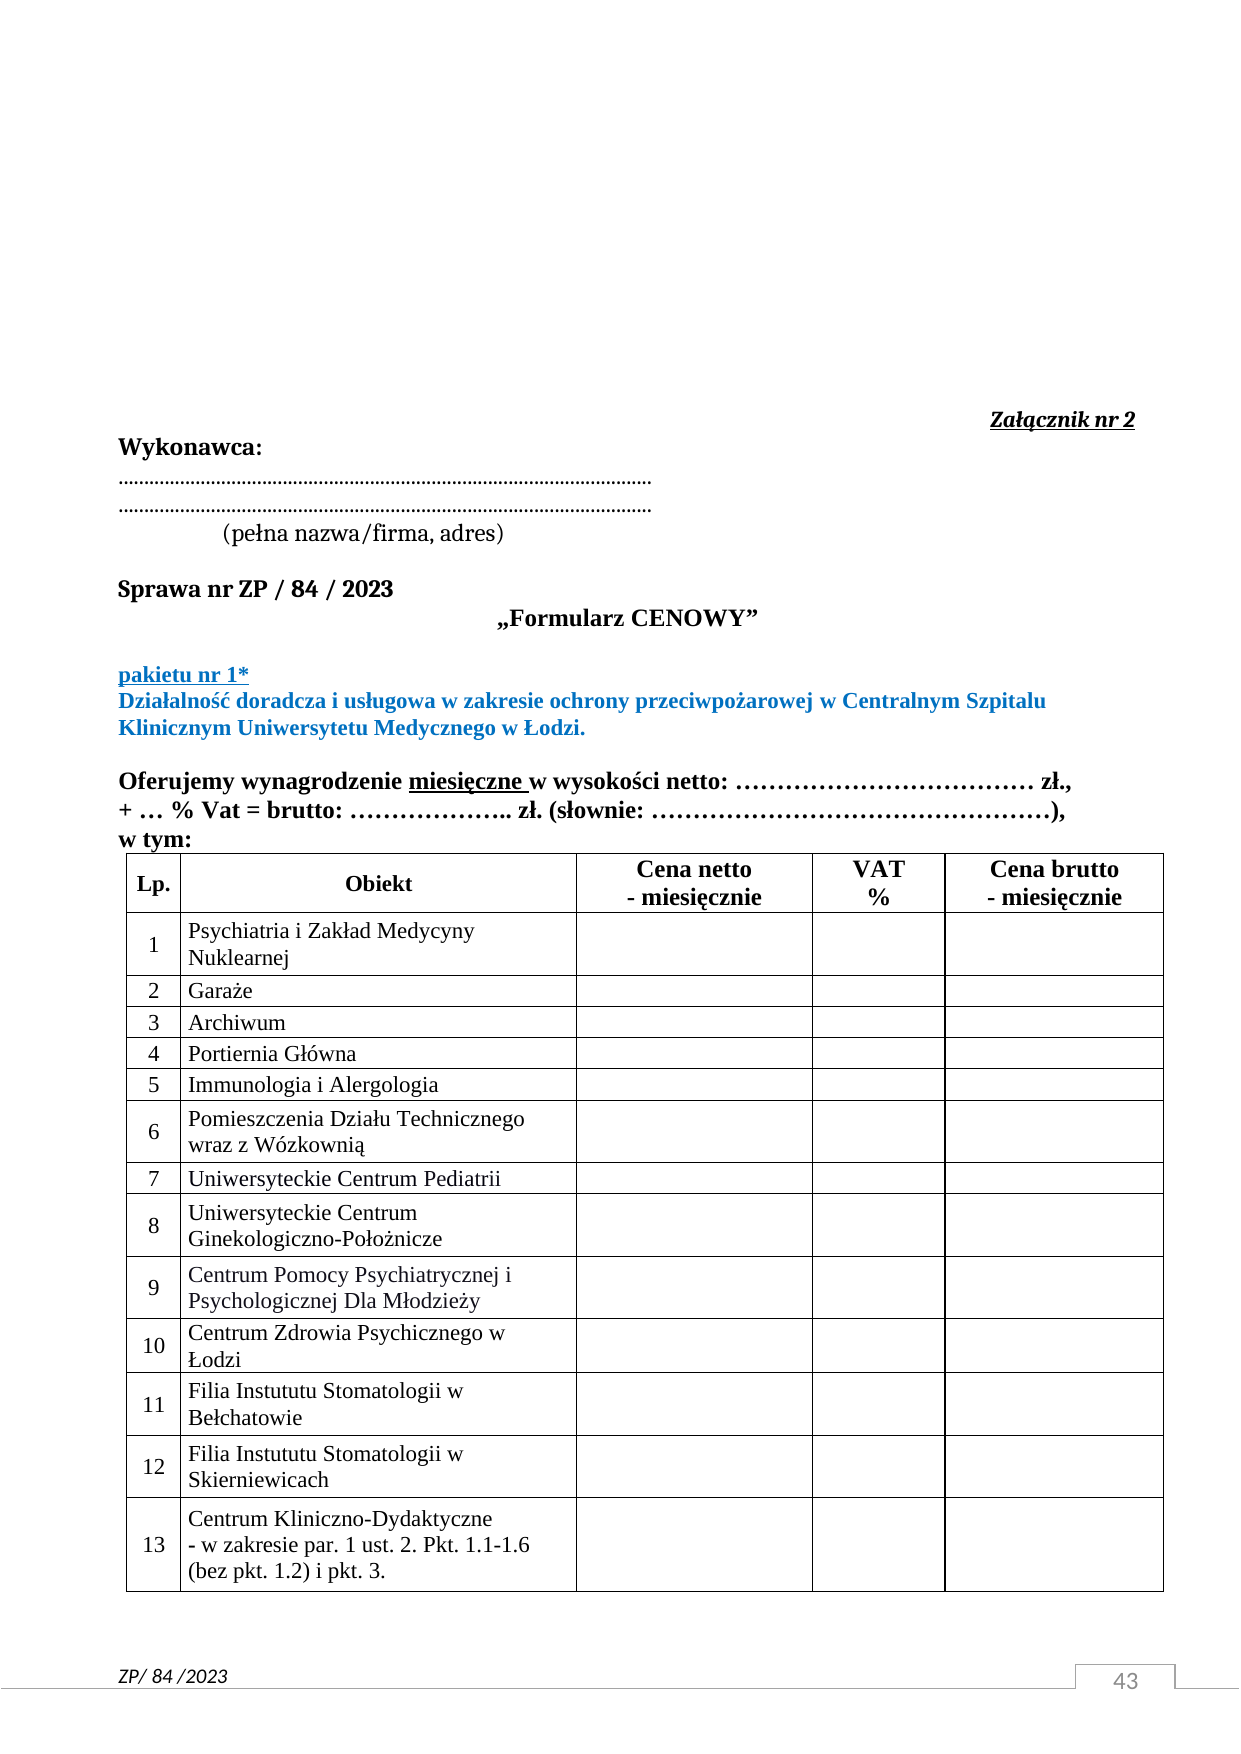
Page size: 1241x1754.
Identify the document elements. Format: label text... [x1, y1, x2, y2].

table_cell 7 [127, 1163, 180, 1193]
text ........................................................................................................ [118, 462, 1137, 490]
text Oferujemy wynagrodzenie miesięczne w wysokości netto: ……………………………… zł., + … % Vat = brutto: ……………….. zł. (słownie: …………………………………………), w tym: [118, 740, 1137, 853]
table_cell Immunologia i Alergologia [181, 1069, 576, 1099]
table_cell 2 [127, 976, 180, 1006]
table_cell [813, 976, 944, 1006]
table_cell 5 [127, 1069, 180, 1099]
table_cell Archiwum [181, 1007, 576, 1037]
text Działalność doradcza i usługowa w zakresie ochrony przeciwpożarowej w Centralnym Szpitalu Klinicznym Uniwersytetu Medycznego w Łodzi. [118, 687, 1137, 740]
table_header Lp. [127, 854, 180, 912]
table_cell [946, 976, 1163, 1006]
table_cell Portiernia Główna [181, 1038, 576, 1068]
table_cell [813, 1007, 944, 1037]
text Wykonawca: [118, 433, 1137, 462]
table_cell [813, 1319, 944, 1372]
table_cell [946, 1319, 1163, 1372]
table_cell Centrum Kliniczno-Dydaktyczne - w zakresie par. 1 ust. 2. Pkt. 1.1-1.6 (bez pkt. 1.2) i pkt. 3. [181, 1498, 576, 1591]
text „Formularz CENOWY” [118, 603, 1137, 632]
table_header VAT % [813, 854, 944, 912]
text Załącznik nr 2 [118, 406, 1137, 433]
table_header Obiekt [181, 854, 576, 912]
table_cell 3 [127, 1007, 180, 1037]
table_cell [946, 1007, 1163, 1037]
table_cell Centrum Pomocy Psychiatrycznej i Psychologicznej Dla Młodzieży [181, 1257, 576, 1318]
table_cell 6 [127, 1101, 180, 1162]
table_cell [946, 1498, 1163, 1591]
table_cell [577, 913, 812, 974]
table_cell 10 [127, 1319, 180, 1372]
table_cell 13 [127, 1498, 180, 1591]
table_cell [813, 913, 944, 974]
table_cell [813, 1257, 944, 1318]
table_cell Pomieszczenia Działu Technicznego wraz z Wózkownią [181, 1101, 576, 1162]
table_cell Uniwersyteckie Centrum Pediatrii [181, 1163, 576, 1193]
table_cell [946, 1194, 1163, 1256]
table_cell 4 [127, 1038, 180, 1068]
table_cell [577, 1194, 812, 1256]
table_cell [577, 1373, 812, 1434]
table_cell Uniwersyteckie Centrum Ginekologiczno-Położnicze [181, 1194, 576, 1256]
table_cell 9 [127, 1257, 180, 1318]
table_cell 12 [127, 1436, 180, 1497]
table_cell Filia Instututu Stomatologii w Bełchatowie [181, 1373, 576, 1434]
table_cell Centrum Zdrowia Psychicznego w Łodzi [181, 1319, 576, 1372]
table_cell [577, 1319, 812, 1372]
table_header Cena netto - miesięcznie [577, 854, 812, 912]
table_cell [813, 1498, 944, 1591]
table_cell [946, 1101, 1163, 1162]
table_cell [946, 1038, 1163, 1068]
table_cell [813, 1436, 944, 1497]
table_cell [577, 976, 812, 1006]
table_header Cena brutto - miesięcznie [946, 854, 1163, 912]
text Sprawa nr ZP / 84 / 2023 [118, 575, 1137, 603]
table_cell [577, 1069, 812, 1099]
text ........................................................................................................ [118, 490, 1137, 519]
table_cell [577, 1038, 812, 1068]
table_cell Filia Instututu Stomatologii w Skierniewicach [181, 1436, 576, 1497]
table_cell [577, 1101, 812, 1162]
table_cell [813, 1373, 944, 1434]
table_cell [813, 1038, 944, 1068]
table_cell [577, 1163, 812, 1193]
table_cell [946, 1069, 1163, 1099]
table_cell [577, 1007, 812, 1037]
table_cell Garaże [181, 976, 576, 1006]
table_cell [813, 1194, 944, 1256]
table_cell 11 [127, 1373, 180, 1434]
table_cell 8 [127, 1194, 180, 1256]
table_cell [946, 1257, 1163, 1318]
text pakietu nr 1* [118, 661, 1137, 687]
table_cell [813, 1163, 944, 1193]
table_cell [946, 1373, 1163, 1434]
table_cell 1 [127, 913, 180, 974]
table_cell [813, 1069, 944, 1099]
table_cell [946, 1436, 1163, 1497]
table_cell [577, 1257, 812, 1318]
text (pełna nazwa/firma, adres) [118, 519, 1137, 548]
table_cell [946, 913, 1163, 974]
table_cell [813, 1101, 944, 1162]
table_cell [577, 1498, 812, 1591]
table_cell [946, 1163, 1163, 1193]
table_cell Psychiatria i Zakład Medycyny Nuklearnej [181, 913, 576, 974]
table_cell [577, 1436, 812, 1497]
